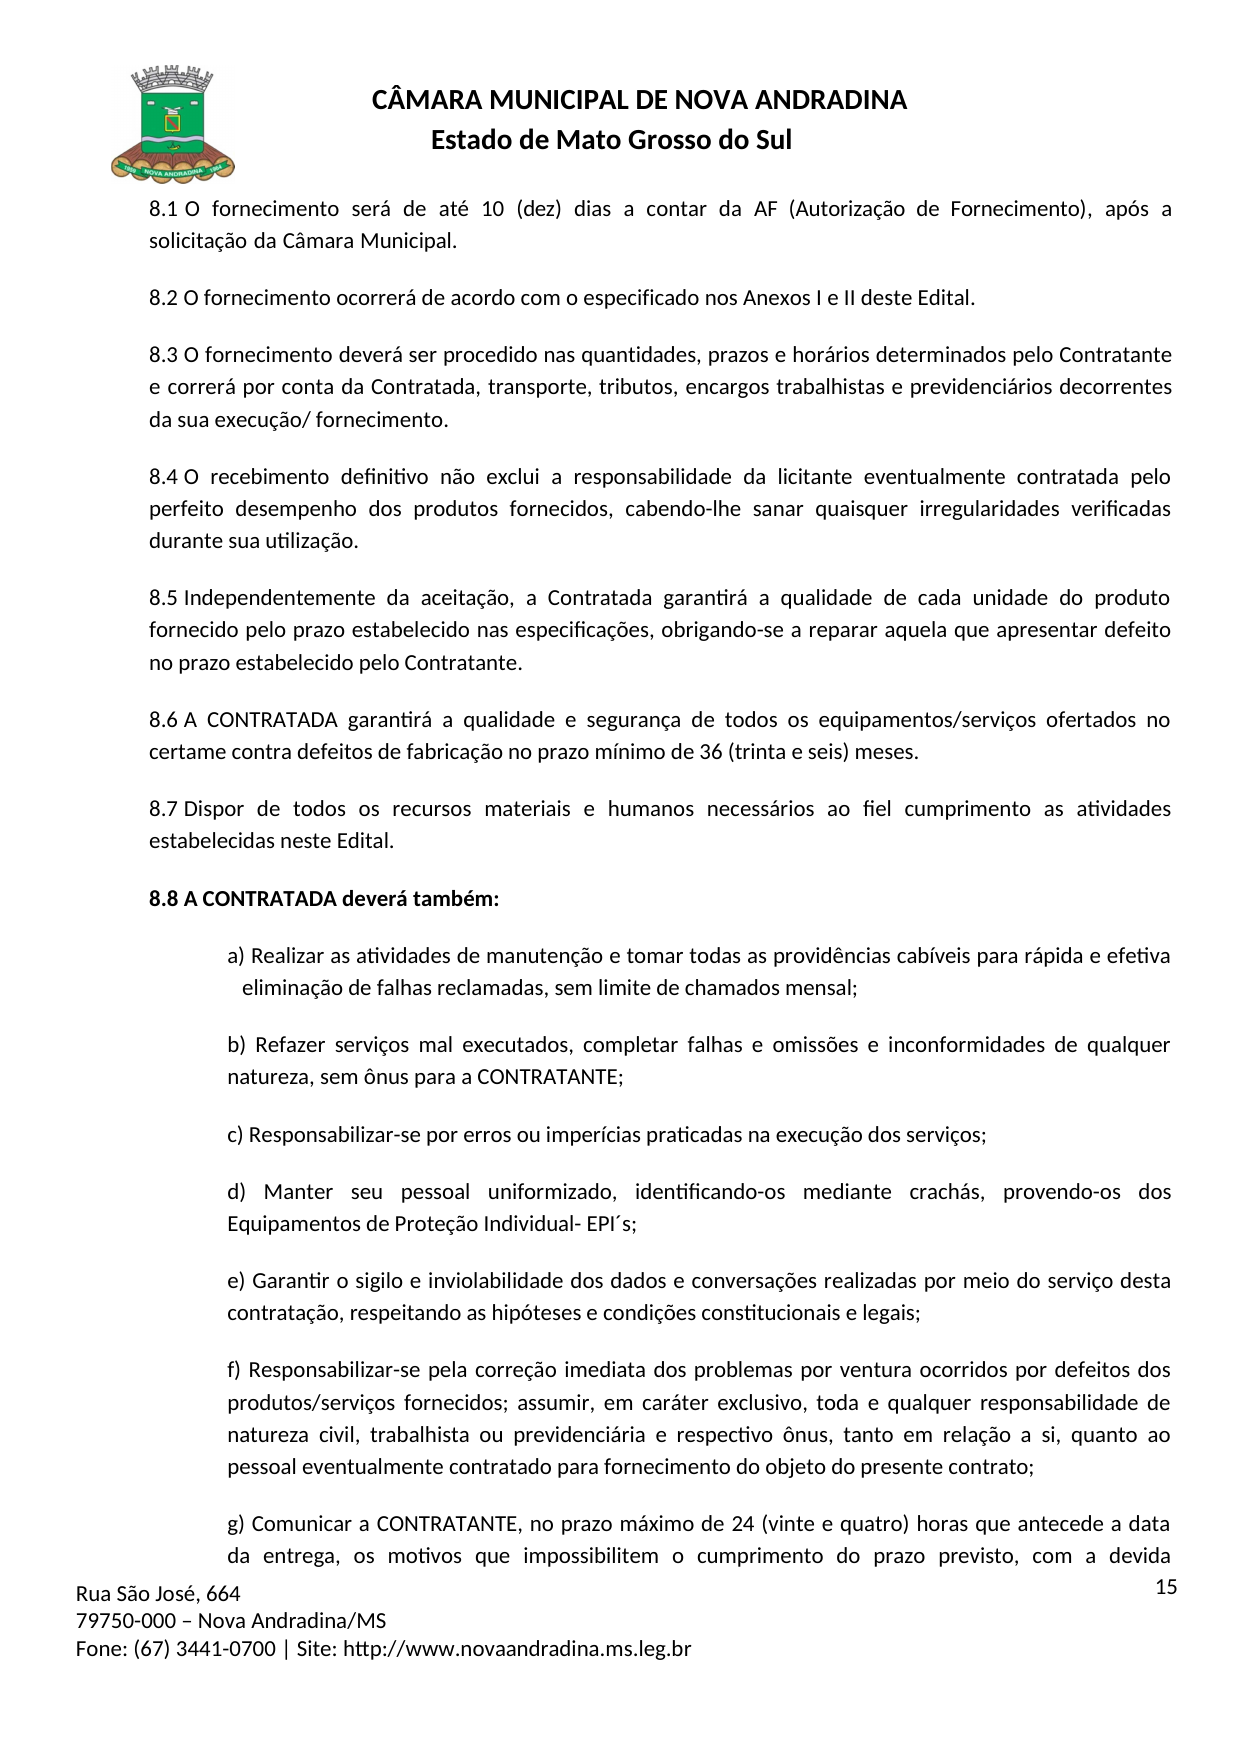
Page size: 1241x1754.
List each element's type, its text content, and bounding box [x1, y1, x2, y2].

text f) Responsabilizar-se pela correção imediata dos problemas por ventura ocorridos por defeitos dos produtos/serviços fornecidos; assumir, em caráter exclusivo, toda e qualquer responsabilidade de natureza civil, trabalhista ou previdenciária e respectivo ônus, tanto em relação a si, quanto ao pessoal eventualmente contratado para fornecimento do objeto do presente contrato; [227, 1356, 1173, 1480]
list O fornecimento ocorrerá de acordo com o especificado nos Anexos I e II deste Edital. [149, 283, 1173, 311]
text a) Realizar as atividades de manutenção e tomar todas as providências cabíveis para rápida e efetiva eliminação de falhas reclamadas, sem limite de chamados mensal; [227, 941, 1173, 1001]
list Dispor de todos os recursos materiais e humanos necessários ao fiel cumprimento as atividades estabelecidas neste Edital. [149, 794, 1173, 854]
text 8.8 A CONTRATADA deverá também: [149, 884, 1173, 912]
list Independentemente da aceitação, a Contratada garantirá a qualidade de cada unidade do produto fornecido pelo prazo estabelecido nas especificações, obrigando-se a reparar aquela que apresentar defeito no prazo estabelecido pelo Contratante. [149, 583, 1173, 676]
text c) Responsabilizar-se por erros ou imperícias praticadas na execução dos serviços; [227, 1120, 1173, 1148]
list O fornecimento será de até 10 (dez) dias a contar da AF (Autorização de Fornecimento), após a solicitação da Câmara Municipal. [149, 194, 1173, 254]
text d) Manter seu pessoal uniformizado, identificando-os mediante crachás, provendo-os dos Equipamentos de Proteção Individual- EPI´s; [227, 1177, 1173, 1237]
text e) Garantir o sigilo e inviolabilidade dos dados e conversações realizadas por meio do serviço desta contratação, respeitando as hipóteses e condições constitucionais e legais; [227, 1266, 1173, 1326]
list A CONTRATADA garantirá a qualidade e segurança de todos os equipamentos/serviços ofertados no certame contra defeitos de fabricação no prazo mínimo de 36 (trinta e seis) meses. [149, 705, 1173, 765]
picture [111, 65, 235, 184]
list O fornecimento deverá ser procedido nas quantidades, prazos e horários determinados pelo Contratante e correrá por conta da Contratada, transporte, tributos, encargos trabalhistas e previdenciários decorrentes da sua execução/ fornecimento. [149, 340, 1173, 433]
text b) Refazer serviços mal executados, completar falhas e omissões e inconformidades de qualquer natureza, sem ônus para a CONTRATANTE; [227, 1030, 1173, 1091]
list O recebimento definitivo não exclui a responsabilidade da licitante eventualmente contratada pelo perfeito desempenho dos produtos fornecidos, cabendo-lhe sanar quaisquer irregularidades verificadas durante sua utilização. [149, 462, 1173, 554]
